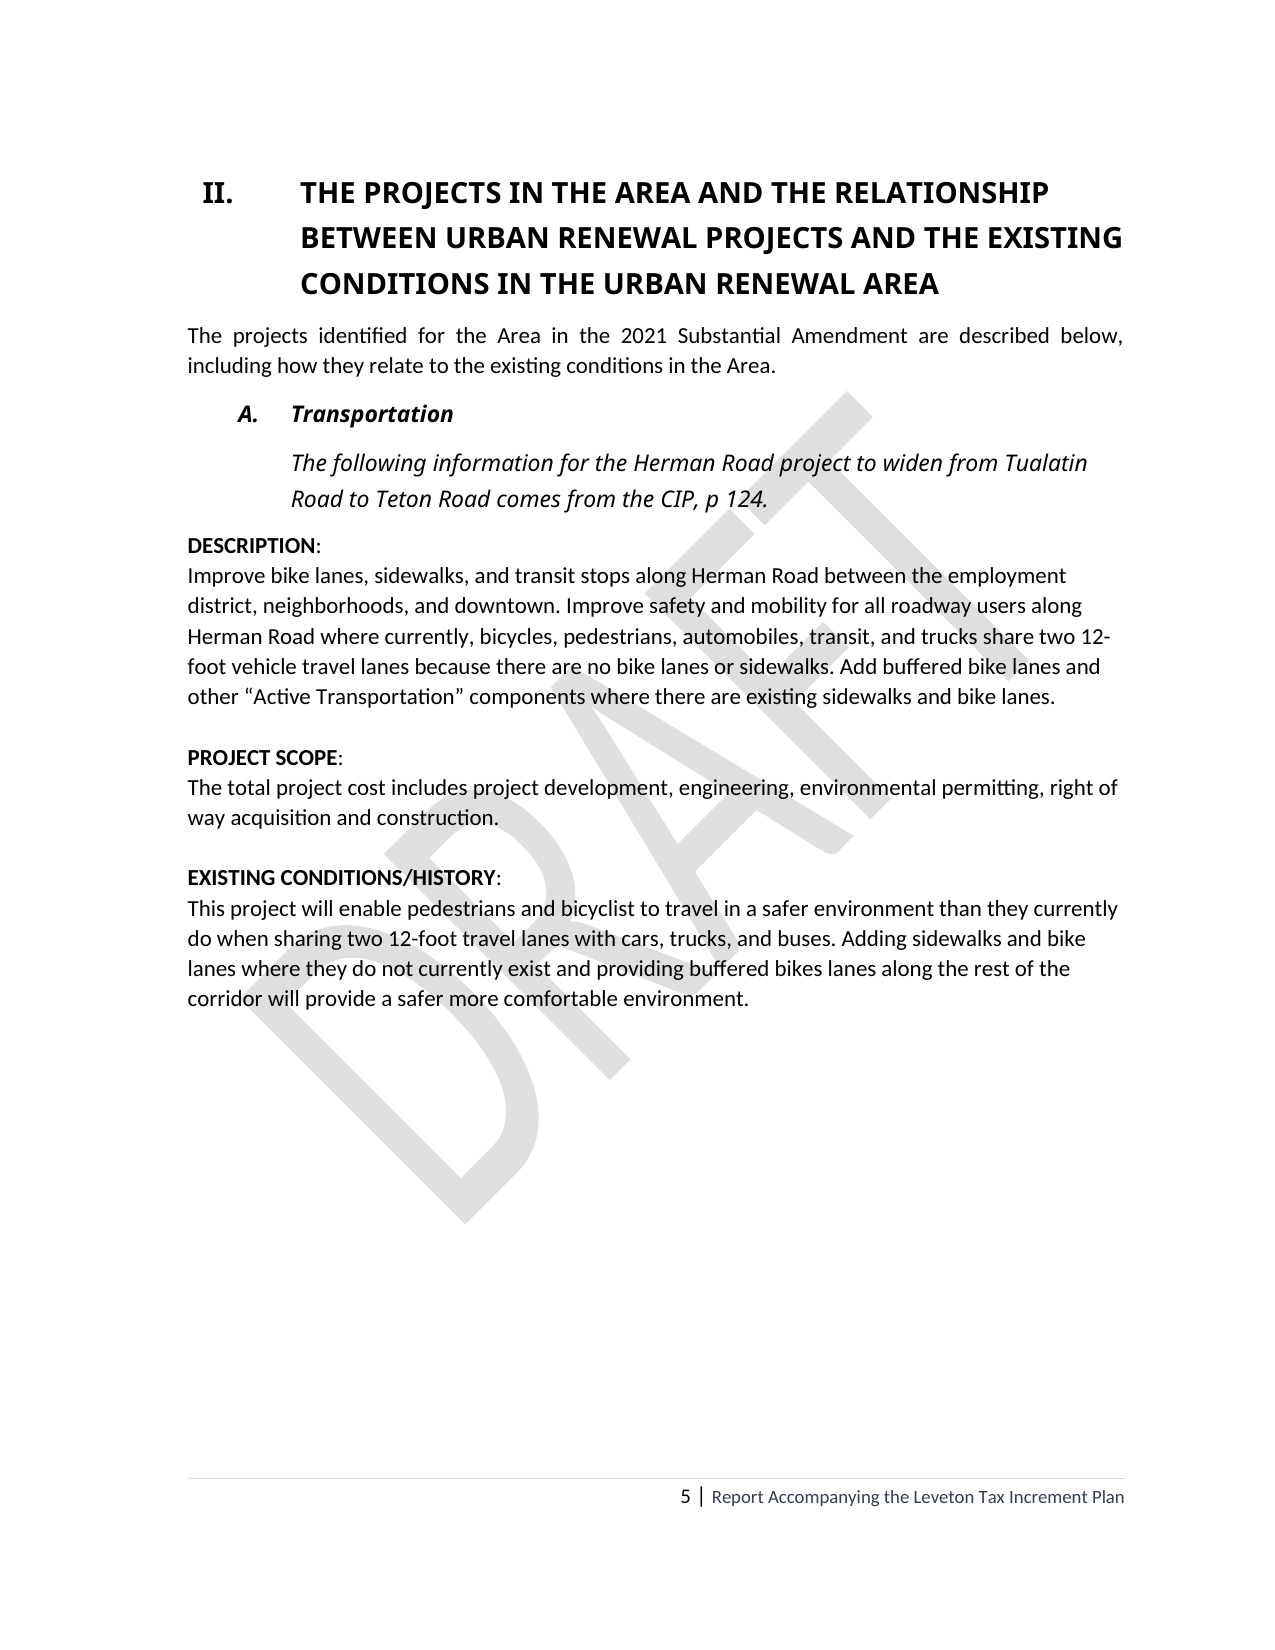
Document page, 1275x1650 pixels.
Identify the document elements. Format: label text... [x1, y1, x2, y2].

text DESCRIPTION: [187, 531, 1125, 559]
subtitle The Projects in the ArEa AND THE Relationship Between Urban Renewal Projects and the Existing Conditions in the Urban Renewal Area [202, 172, 1125, 303]
text The total project cost includes project development, engineering, environmental permitting, right of way acquisition and construction. [187, 773, 1125, 831]
subtitle Transportation [238, 398, 1125, 429]
text PROJECT SCOPE: [187, 743, 1125, 771]
subtitle The following information for the Herman Road project to widen from Tualatin Road to Teton Road comes from the CIP, p 124. [291, 447, 1125, 514]
text EXISTING CONDITIONS/HISTORY: [187, 863, 1125, 891]
text This project will enable pedestrians and bicyclist to travel in a safer environment than they currently do when sharing two 12-foot travel lanes with cars, trucks, and buses. Adding sidewalks and bike lanes where they do not currently exist and providing buffered bikes lanes along the rest of the corridor will provide a safer more comfortable environment. [187, 894, 1125, 1012]
text Improve bike lanes, sidewalks, and transit stops along Herman Road between the employment district, neighborhoods, and downtown. Improve safety and mobility for all roadway users along Herman Road where currently, bicycles, pedestrians, automobiles, transit, and trucks share two 12-foot vehicle travel lanes because there are no bike lanes or sidewalks. Add buffered bike lanes and other “Active Transportation” components where there are existing sidewalks and bike lanes. [187, 561, 1125, 710]
text The projects identified for the Area in the 2021 Substantial Amendment are described below, including how they relate to the existing conditions in the Area. [187, 321, 1125, 379]
